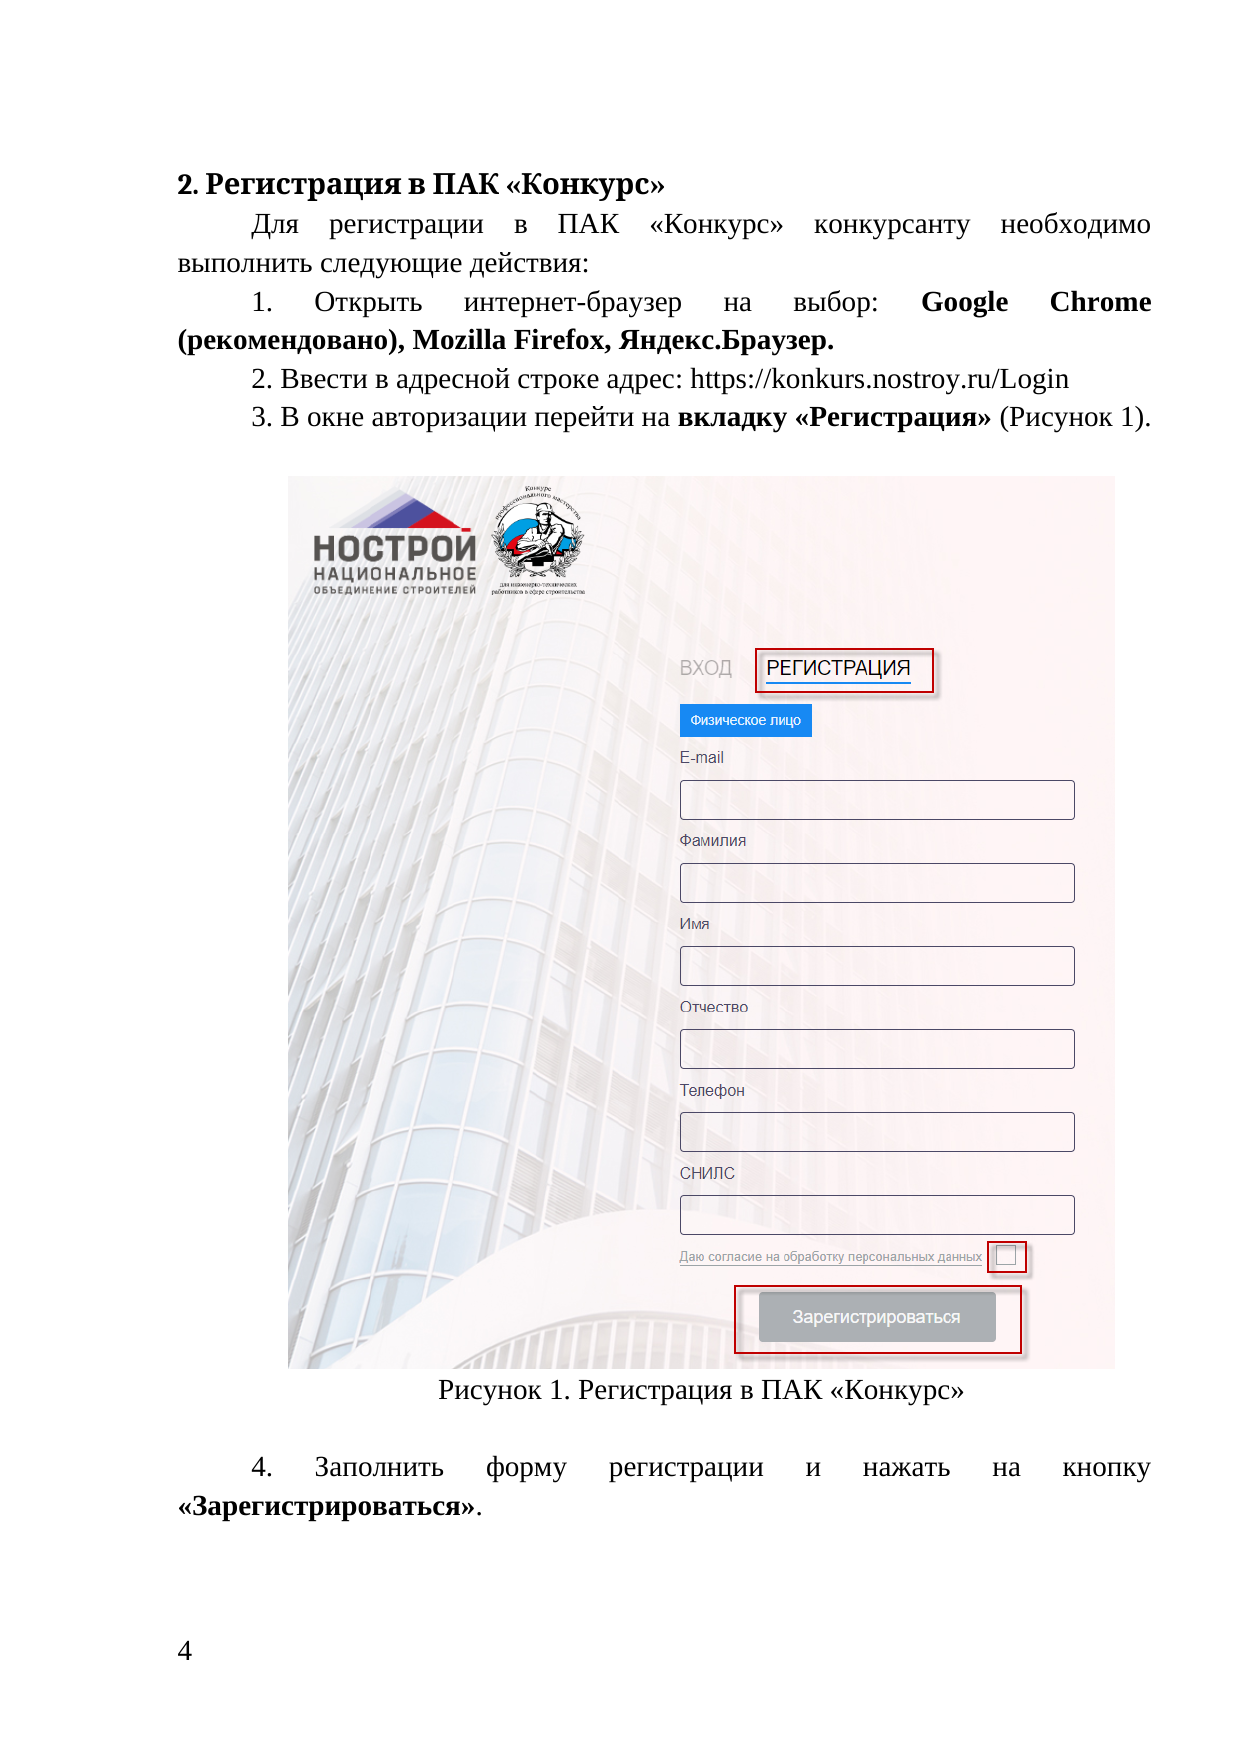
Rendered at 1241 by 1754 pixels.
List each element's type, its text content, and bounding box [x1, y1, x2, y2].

text 4. Заполнить форму регистрации и нажать на кнопку «Зарегистрироваться». [177, 1449, 1152, 1522]
text 1. Открыть интернет-браузер на выбор: Google Chrome (рекомендовано), Mozilla Firefox, Яндекс.Браузер. [177, 284, 1152, 356]
text 3. В окне авторизации перейти на вкладку «Регистрация» (Рисунок 1). [177, 399, 1152, 433]
text 2. Ввести в адресной строке адрес: https://konkurs.nostroy.ru/Login [177, 361, 1152, 394]
text Для регистрации в ПАК «Конкурс» конкурсанту необходимо выполнить следующие действия: [177, 207, 1152, 279]
text Рисунок 1. Регистрация в ПАК «Конкурс» [177, 1372, 1152, 1406]
picture [288, 476, 1115, 1369]
subtitle 2. Регистрация в ПАК «Конкурс» [177, 168, 1152, 202]
